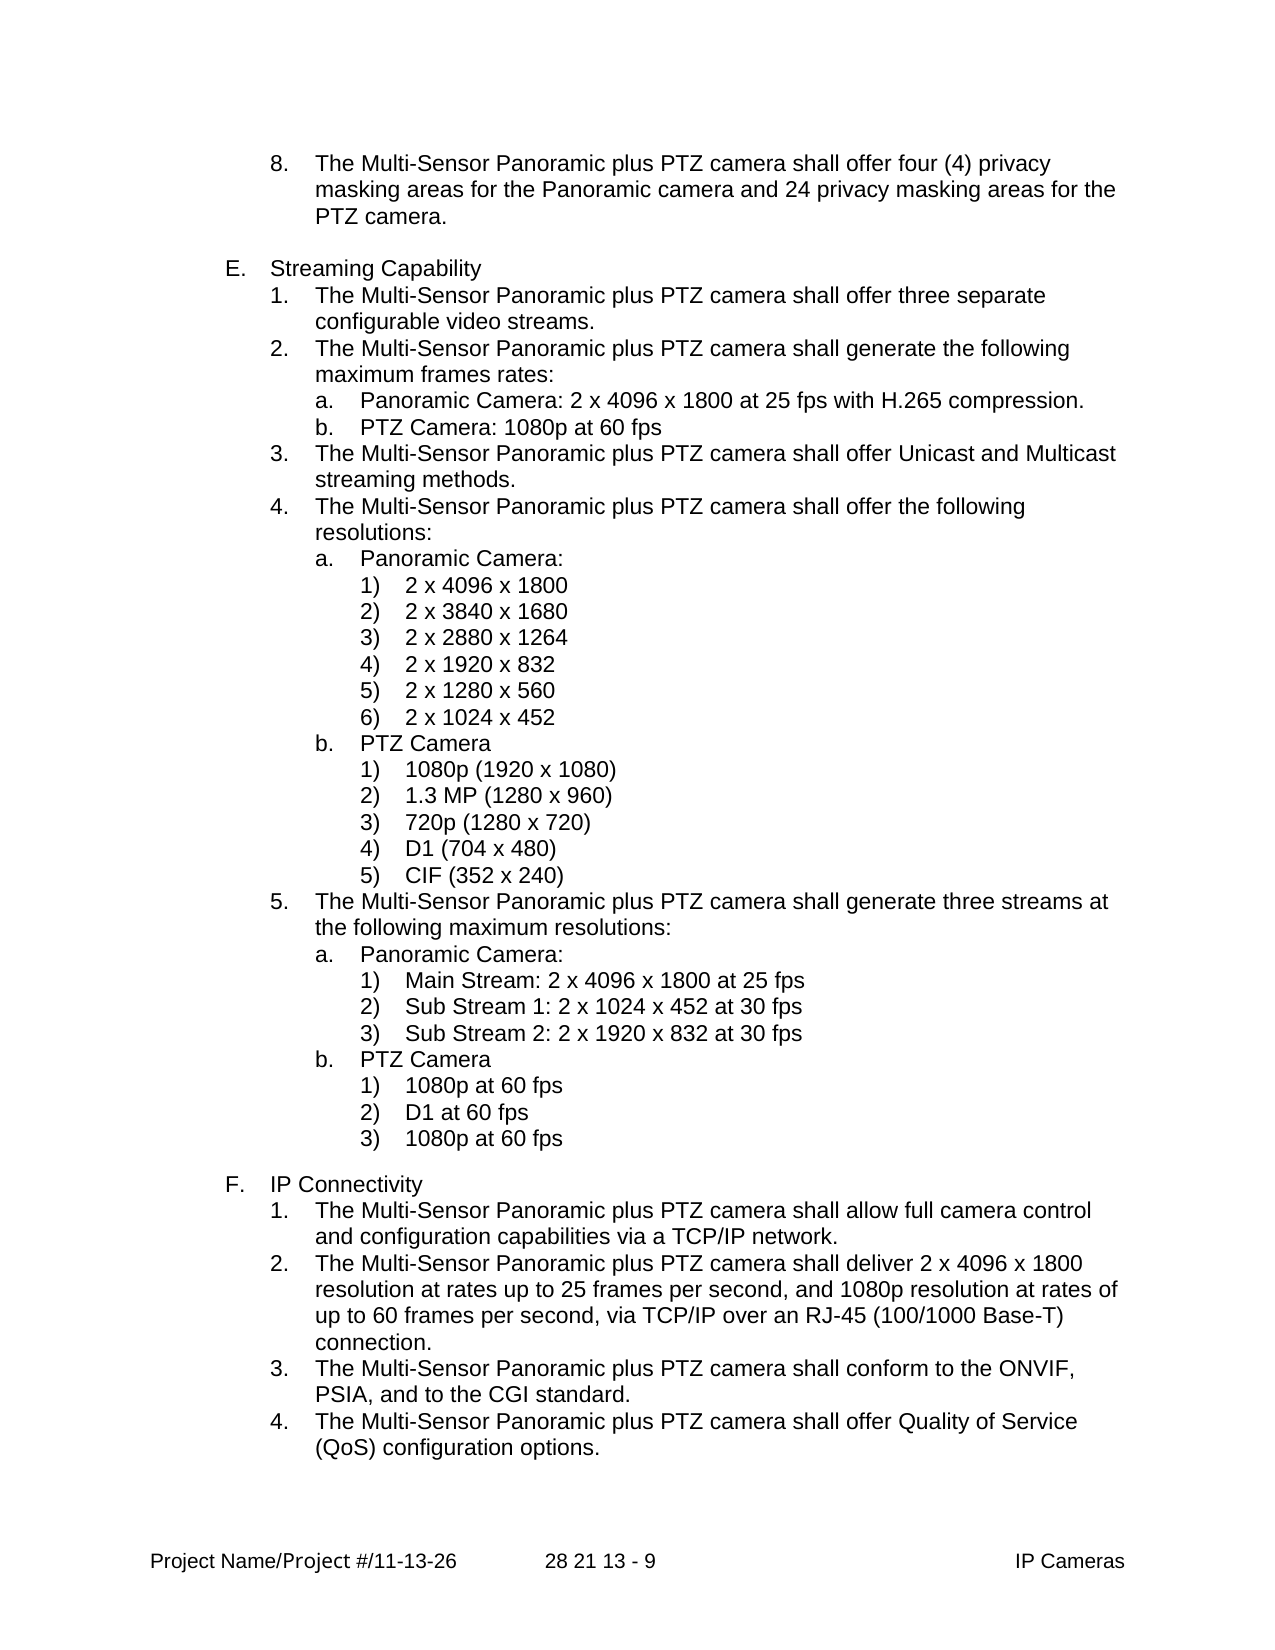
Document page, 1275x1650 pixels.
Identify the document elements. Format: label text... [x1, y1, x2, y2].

list The Multi-Sensor Panoramic plus PTZ camera shall generate three streams at the following maximum resolutions: [270, 888, 1125, 941]
list PTZ Camera: 1080p at 60 fps [315, 413, 1125, 440]
list D1 at 60 fps [360, 1099, 1125, 1125]
list IP Connectivity [225, 1171, 1125, 1197]
list The Multi-Sensor Panoramic plus PTZ camera shall offer three separate configurable video streams. [270, 282, 1125, 334]
list Panoramic Camera: 2 x 4096 x 1800 at 25 fps with H.265 compression. [315, 387, 1125, 413]
list 2 x 1024 x 452 [360, 703, 1125, 730]
list D1 (704 x 480) [360, 835, 1125, 862]
list 2 x 3840 x 1680 [360, 598, 1125, 624]
list 1080p at 60 fps [360, 1072, 1125, 1099]
list The Multi-Sensor Panoramic plus PTZ camera shall allow full camera control and configuration capabilities via a TCP/IP network. [270, 1197, 1125, 1250]
list 1080p at 60 fps [360, 1125, 1125, 1151]
list PTZ Camera [315, 1046, 1125, 1072]
list Panoramic Camera: [315, 941, 1125, 967]
list The Multi-Sensor Panoramic plus PTZ camera shall conform to the ONVIF, PSIA, and to the CGI standard. [270, 1355, 1125, 1408]
list CIF (352 x 240) [360, 862, 1125, 888]
list Panoramic Camera: [315, 545, 1125, 572]
list 1.3 MP (1280 x 960) [360, 782, 1125, 809]
list PTZ Camera [315, 730, 1125, 756]
list The Multi-Sensor Panoramic plus PTZ camera shall offer four (4) privacy masking areas for the Panoramic camera and 24 privacy masking areas for the PTZ camera. [270, 150, 1125, 229]
list The Multi-Sensor Panoramic plus PTZ camera shall offer Unicast and Multicast streaming methods. [270, 440, 1125, 493]
list 720p (1280 x 720) [360, 809, 1125, 835]
list Sub Stream 2: 2 x 1920 x 832 at 30 fps [360, 1020, 1125, 1046]
list 1080p (1920 x 1080) [360, 756, 1125, 782]
list The Multi-Sensor Panoramic plus PTZ camera shall generate the following maximum frames rates: [270, 334, 1125, 387]
list 2 x 1280 x 560 [360, 677, 1125, 703]
list The Multi-Sensor Panoramic plus PTZ camera shall offer Quality of Service (QoS) configuration options. [270, 1408, 1125, 1461]
list Streaming Capability [225, 255, 1125, 282]
list Main Stream: 2 x 4096 x 1800 at 25 fps [360, 967, 1125, 993]
list The Multi-Sensor Panoramic plus PTZ camera shall offer the following resolutions: [270, 493, 1125, 545]
list 2 x 1920 x 832 [360, 651, 1125, 677]
list The Multi-Sensor Panoramic plus PTZ camera shall deliver 2 x 4096 x 1800 resolution at rates up to 25 frames per second, and 1080p resolution at rates of up to 60 frames per second, via TCP/IP over an RJ-45 (100/1000 Base-T) connection. [270, 1250, 1125, 1355]
list 2 x 4096 x 1800 [360, 572, 1125, 598]
list 2 x 2880 x 1264 [360, 624, 1125, 651]
list Sub Stream 1: 2 x 1024 x 452 at 30 fps [360, 993, 1125, 1020]
